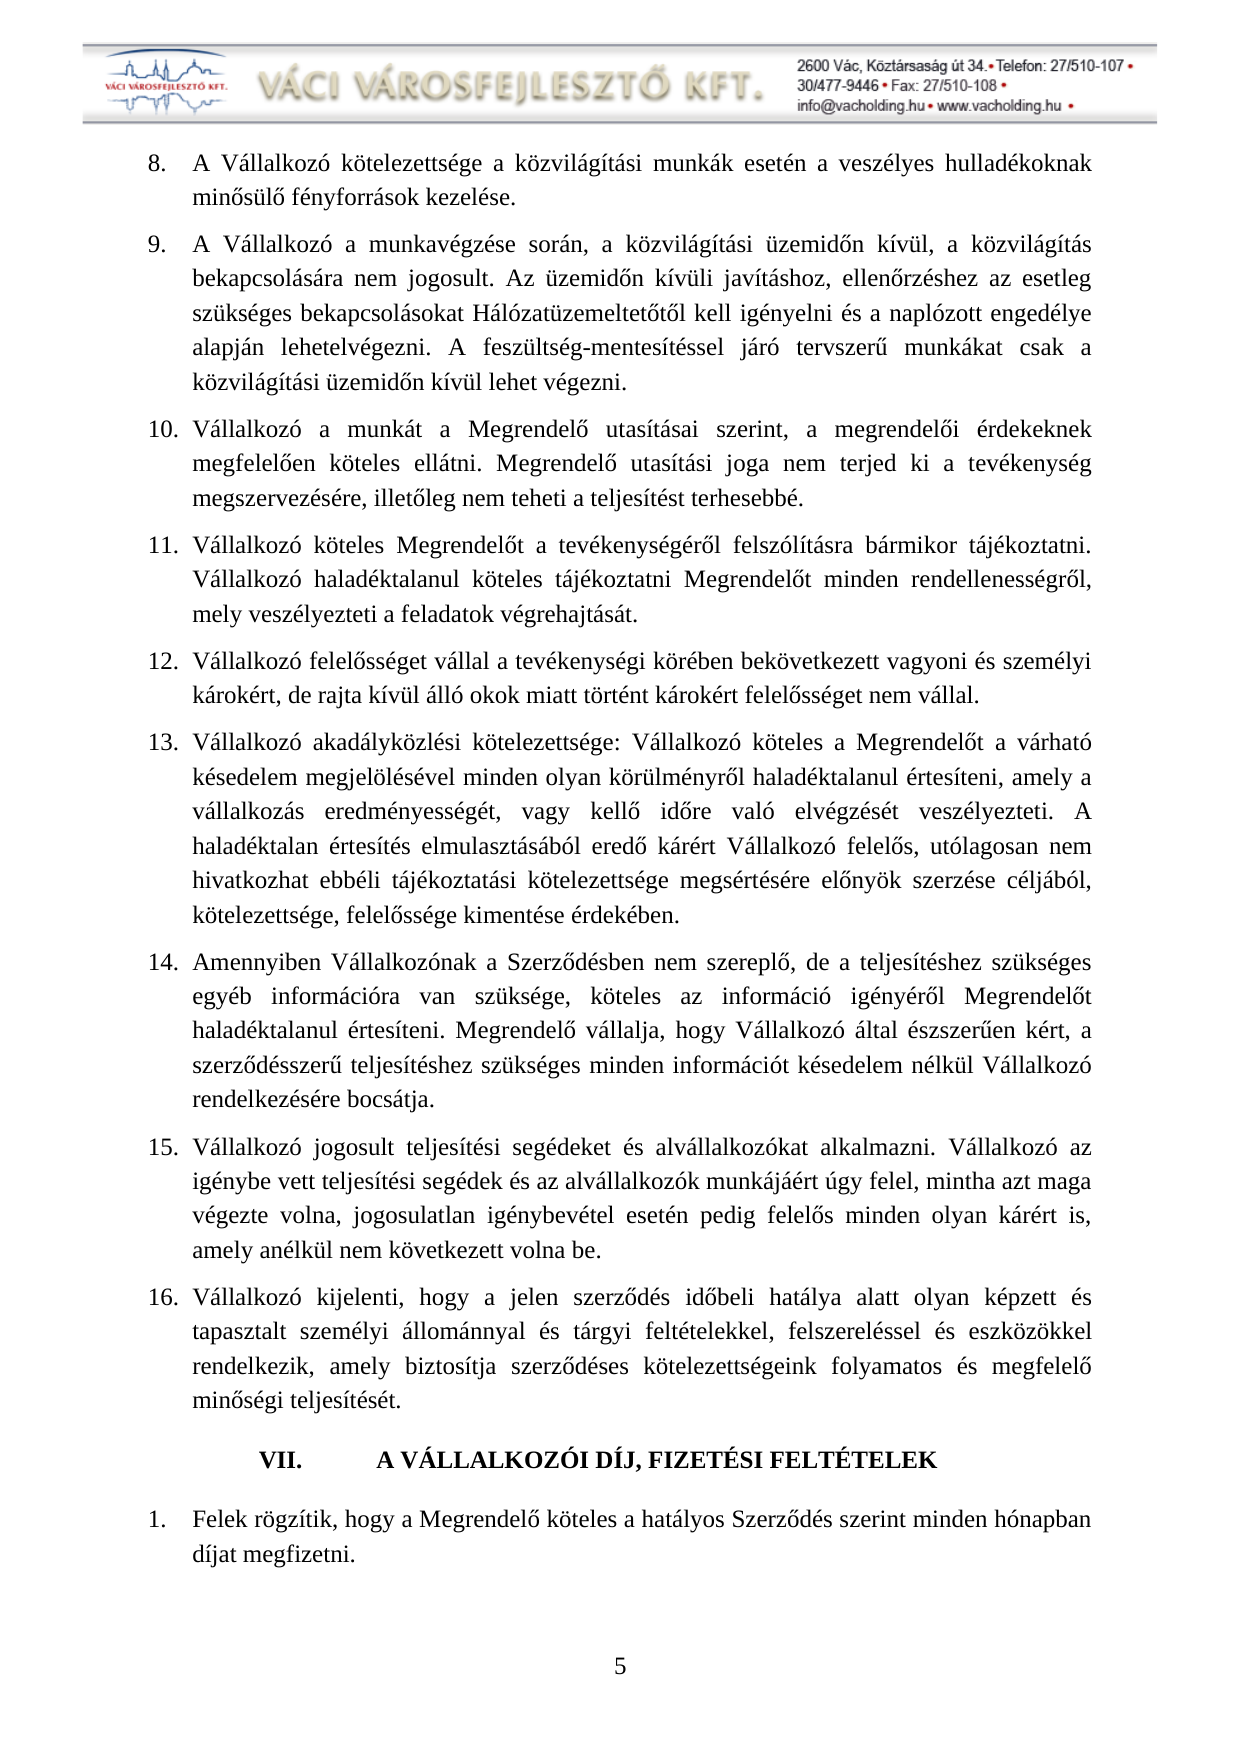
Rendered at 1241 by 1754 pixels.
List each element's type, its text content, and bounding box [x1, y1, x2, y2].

list Vállalkozó a munkát a Megrendelő utasításai szerint, a megrendelői érdekeknek megfelelően köteles ellátni. Megrendelő utasítási joga nem terjed ki a tevékenység megszervezésére, illetőleg nem teheti a teljesítést terhesebbé. [148, 414, 1093, 512]
list Felek rögzítik, hogy a Megrendelő köteles a hatályos Szerződés szerint minden hónapban díjat megfizetni. [148, 1504, 1093, 1568]
list Vállalkozó felelősséget vállal a tevékenységi körében bekövetkezett vagyoni és személyi károkért, de rajta kívül álló okok miatt történt károkért felelősséget nem vállal. [148, 646, 1093, 709]
list Vállalkozó akadályközlési kötelezettsége: Vállalkozó köteles a Megrendelőt a várható késedelem megjelölésével minden olyan körülményről haladéktalanul értesíteni, amely a vállalkozás eredményességét, vagy kellő időre való elvégzését veszélyezteti. A haladéktalan értesítés elmulasztásából eredő kárért Vállalkozó felelős, utólagosan nem hivatkozhat ebbéli tájékoztatási kötelezettsége megsértésére előnyök szerzése céljából, kötelezettsége, felelőssége kimentése érdekében. [148, 727, 1093, 928]
list A Vállalkozó kötelezettsége a közvilágítási munkák esetén a veszélyes hulladékoknak minősülő fényforrások kezelése. [148, 148, 1093, 211]
picture [82, 42, 1158, 125]
list A VÁLLALKOZÓI DÍJ, FIZETÉSI FELTÉTELEK [148, 1445, 1093, 1474]
list Vállalkozó köteles Megrendelőt a tevékenységéről felszólításra bármikor tájékoztatni. Vállalkozó haladéktalanul köteles tájékoztatni Megrendelőt minden rendellenességről, mely veszélyezteti a feladatok végrehajtását. [148, 530, 1093, 628]
list A Vállalkozó a munkavégzése során, a közvilágítási üzemidőn kívül, a közvilágítás bekapcsolására nem jogosult. Az üzemidőn kívüli javításhoz, ellenőrzéshez az esetleg szükséges bekapcsolásokat Hálózatüzemeltetőtől kell igényelni és a naplózott engedélye alapján lehetelvégezni. A feszültség-mentesítéssel járó tervszerű munkákat csak a közvilágítási üzemidőn kívül lehet végezni. [148, 229, 1093, 396]
list Amennyiben Vállalkozónak a Szerződésben nem szereplő, de a teljesítéshez szükséges egyéb információra van szüksége, köteles az információ igényéről Megrendelőt haladéktalanul értesíteni. Megrendelő vállalja, hogy Vállalkozó által észszerűen kért, a szerződésszerű teljesítéshez szükséges minden információt késedelem nélkül Vállalkozó rendelkezésére bocsátja. [148, 947, 1093, 1113]
list Vállalkozó kijelenti, hogy a jelen szerződés időbeli hatálya alatt olyan képzett és tapasztalt személyi állománnyal és tárgyi feltételekkel, felszereléssel és eszközökkel rendelkezik, amely biztosítja szerződéses kötelezettségeink folyamatos és megfelelő minőségi teljesítését. [148, 1282, 1093, 1414]
list Vállalkozó jogosult teljesítési segédeket és alvállalkozókat alkalmazni. Vállalkozó az igénybe vett teljesítési segédek és az alvállalkozók munkájáért úgy felel, mintha azt maga végezte volna, jogosulatlan igénybevétel esetén pedig felelős minden olyan kárért is, amely anélkül nem következett volna be. [148, 1132, 1093, 1264]
